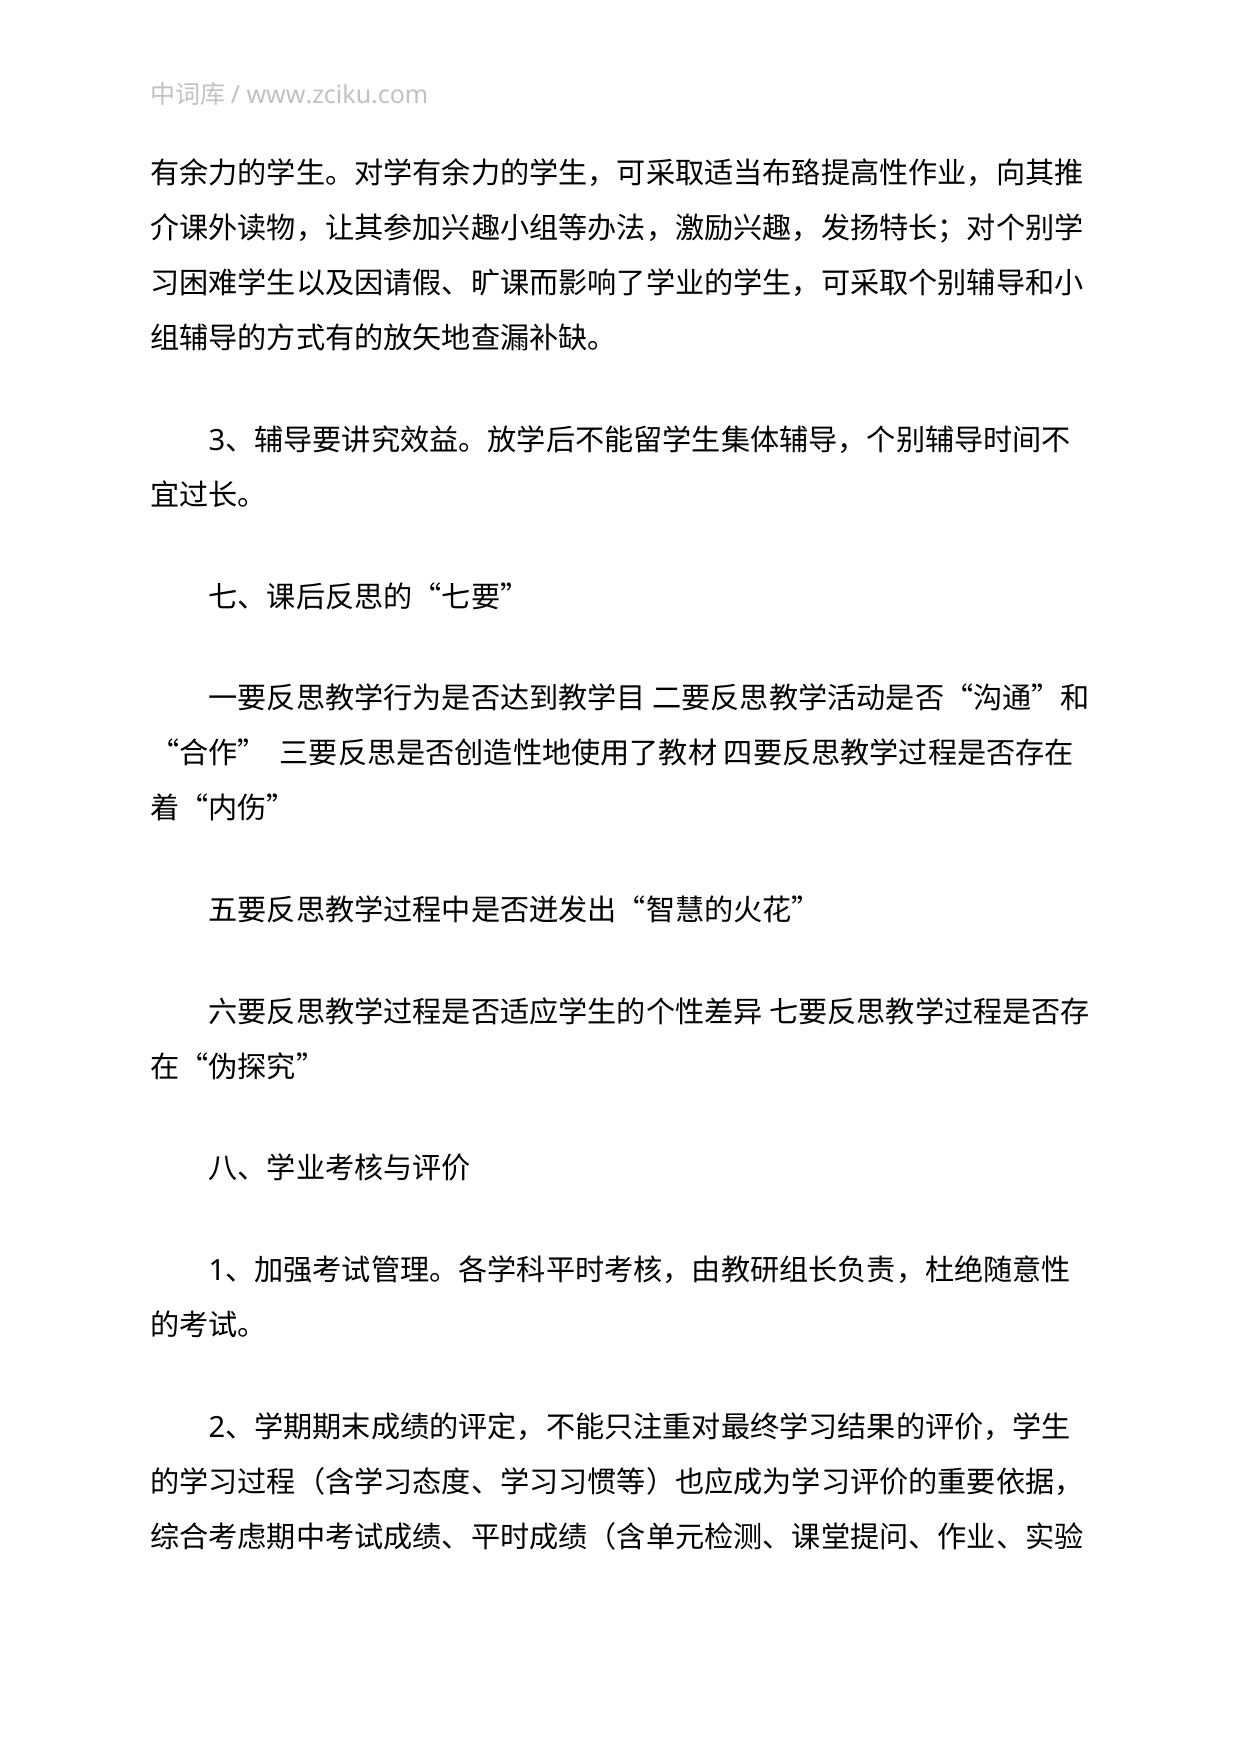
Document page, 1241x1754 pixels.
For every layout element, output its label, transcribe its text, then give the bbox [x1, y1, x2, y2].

text 六要反思教学过程是否适应学生的个性差异 七要反思教学过程是否存在“伪探究” [150, 988, 1090, 1086]
text 一要反思教学行为是否达到教学目 二要反思教学活动是否“沟通”和“合作” 三要反思是否创造性地使用了教材 四要反思教学过程是否存在着“内伤” [150, 675, 1090, 827]
text 五要反思教学过程中是否迸发出“智慧的火花” [150, 887, 1090, 929]
text 1、加强考试管理。各学科平时考核，由教研组长负责，杜绝随意性的考试。 [150, 1247, 1090, 1344]
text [150, 150, 1090, 357]
text 3、辅导要讲究效益。放学后不能留学生集体辅导，个别辅导时间不宜过长。 [150, 416, 1090, 514]
text 八、学业考核与评价 [150, 1145, 1090, 1187]
text 七、课后反思的“七要” [150, 573, 1090, 616]
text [150, 1403, 1090, 1556]
